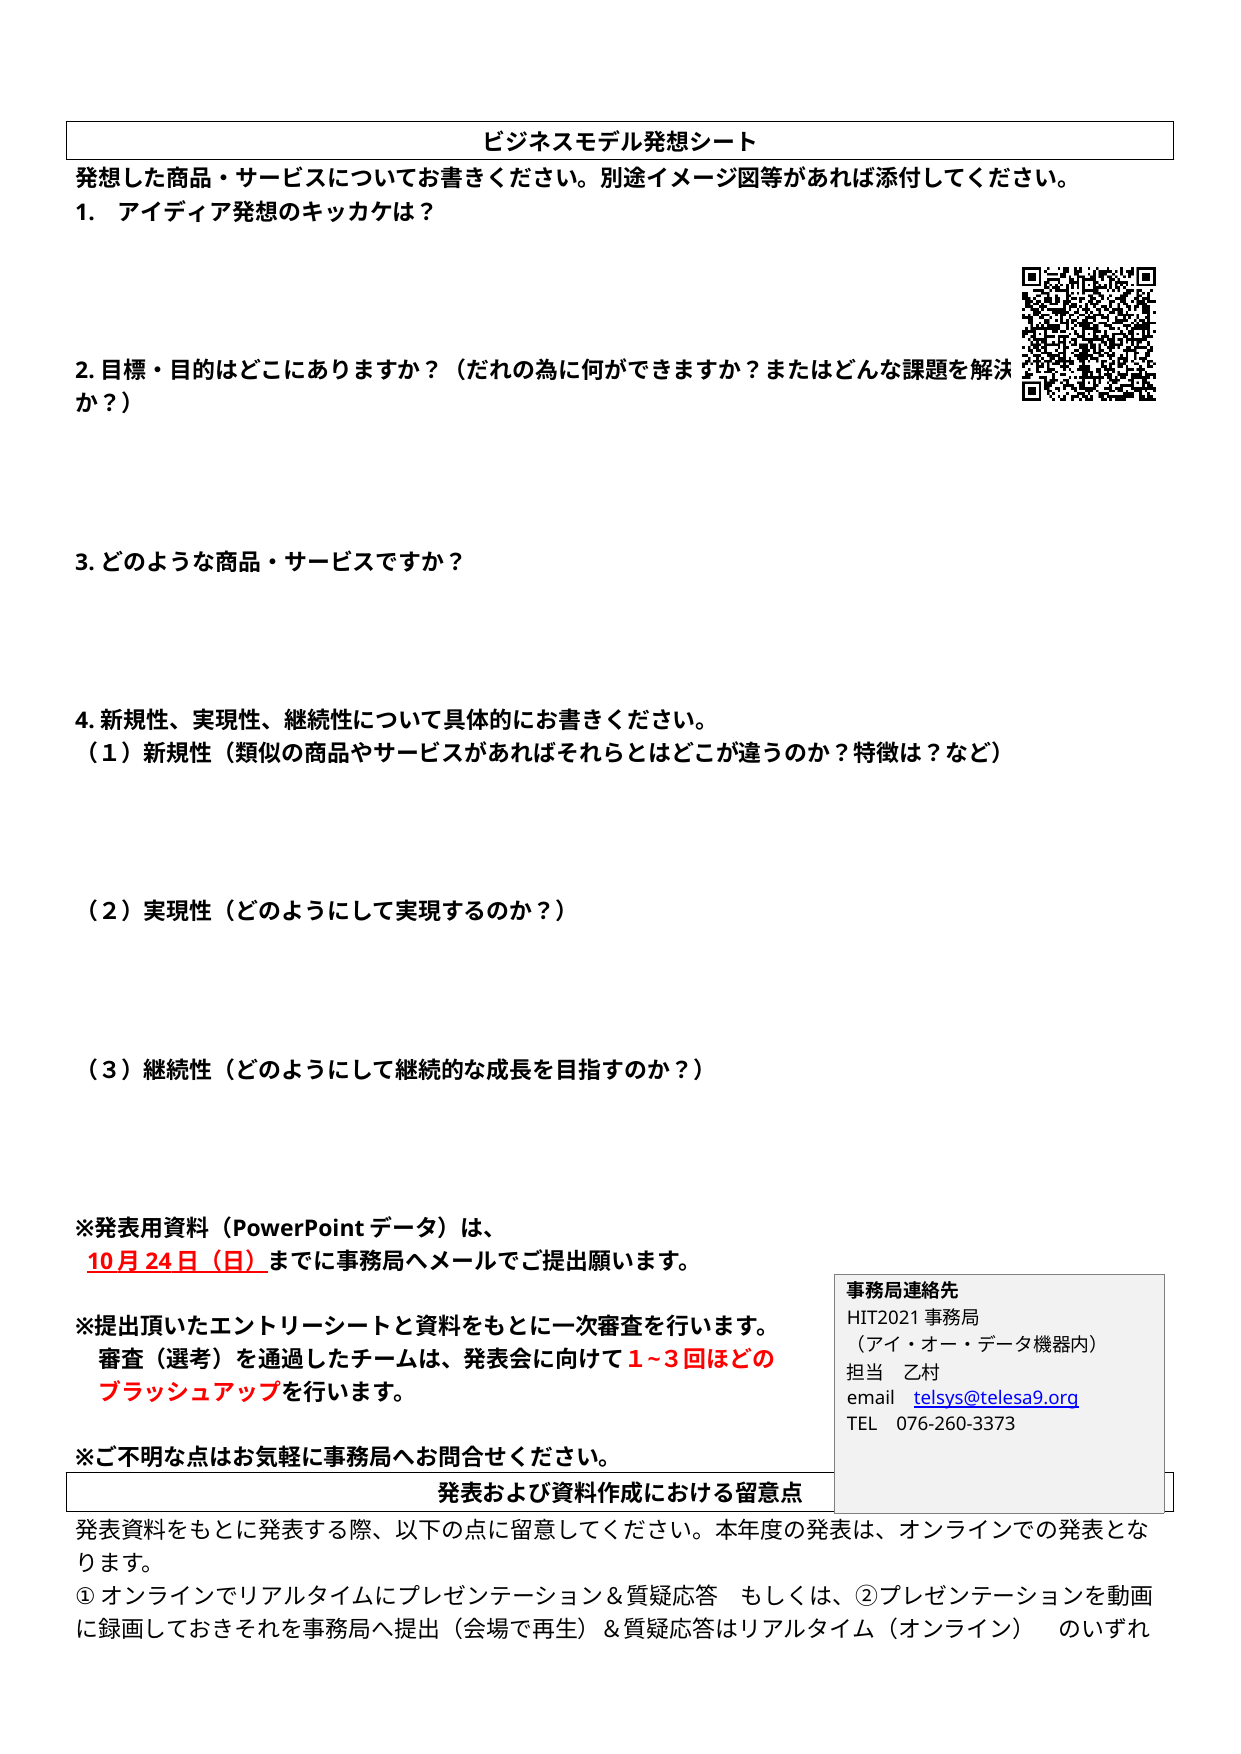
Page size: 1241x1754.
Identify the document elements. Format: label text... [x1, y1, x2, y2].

text 1. アイディア発想のキッカケは？ [75, 193, 1165, 227]
text 発表および資料作成における留意点 [67, 1473, 834, 1511]
text （１）新規性（類似の商品やサービスがあればそれらとはどこが違うのか？特徴は？など） [75, 735, 1165, 768]
text 3. どのような商品・サービスですか？ [75, 543, 1165, 577]
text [75, 1578, 1165, 1644]
text 10月24日（日）までに事務局へメールでご提出願います。 [75, 1243, 1165, 1276]
text 発想した商品・サービスについてお書きください。別途イメージ図等があれば添付してください。 [75, 160, 1165, 193]
text ブラッシュアップを行います。 [75, 1374, 834, 1407]
text 4. 新規性、実現性、継続性について具体的にお書きください。 [75, 702, 1165, 735]
text ※提出頂いたエントリーシートと資料をもとに一次審査を行います。 [75, 1308, 834, 1341]
text （２）実現性（どのようにして実現するのか？） [75, 893, 1165, 926]
text ビジネスモデル発想シート [67, 122, 1173, 159]
text ※ご不明な点はお気軽に事務局へお問合せください。 [75, 1439, 834, 1472]
text （３）継続性（どのようにして継続的な成長を目指すのか？） [75, 1051, 1165, 1085]
text 2. 目標・目的はどこにありますか？（だれの為に何ができますか？またはどんな課題を解決できますか？） [75, 352, 1165, 418]
text 審査（選考）を通過したチームは、発表会に向けて１~３回ほどの [75, 1341, 834, 1374]
text 発表資料をもとに発表する際、以下の点に留意してください。本年度の発表は、オンラインでの発表となります。 [75, 1512, 1165, 1578]
picture [1011, 256, 1166, 411]
text ※発表用資料（PowerPointデータ）は、 [75, 1210, 1165, 1243]
